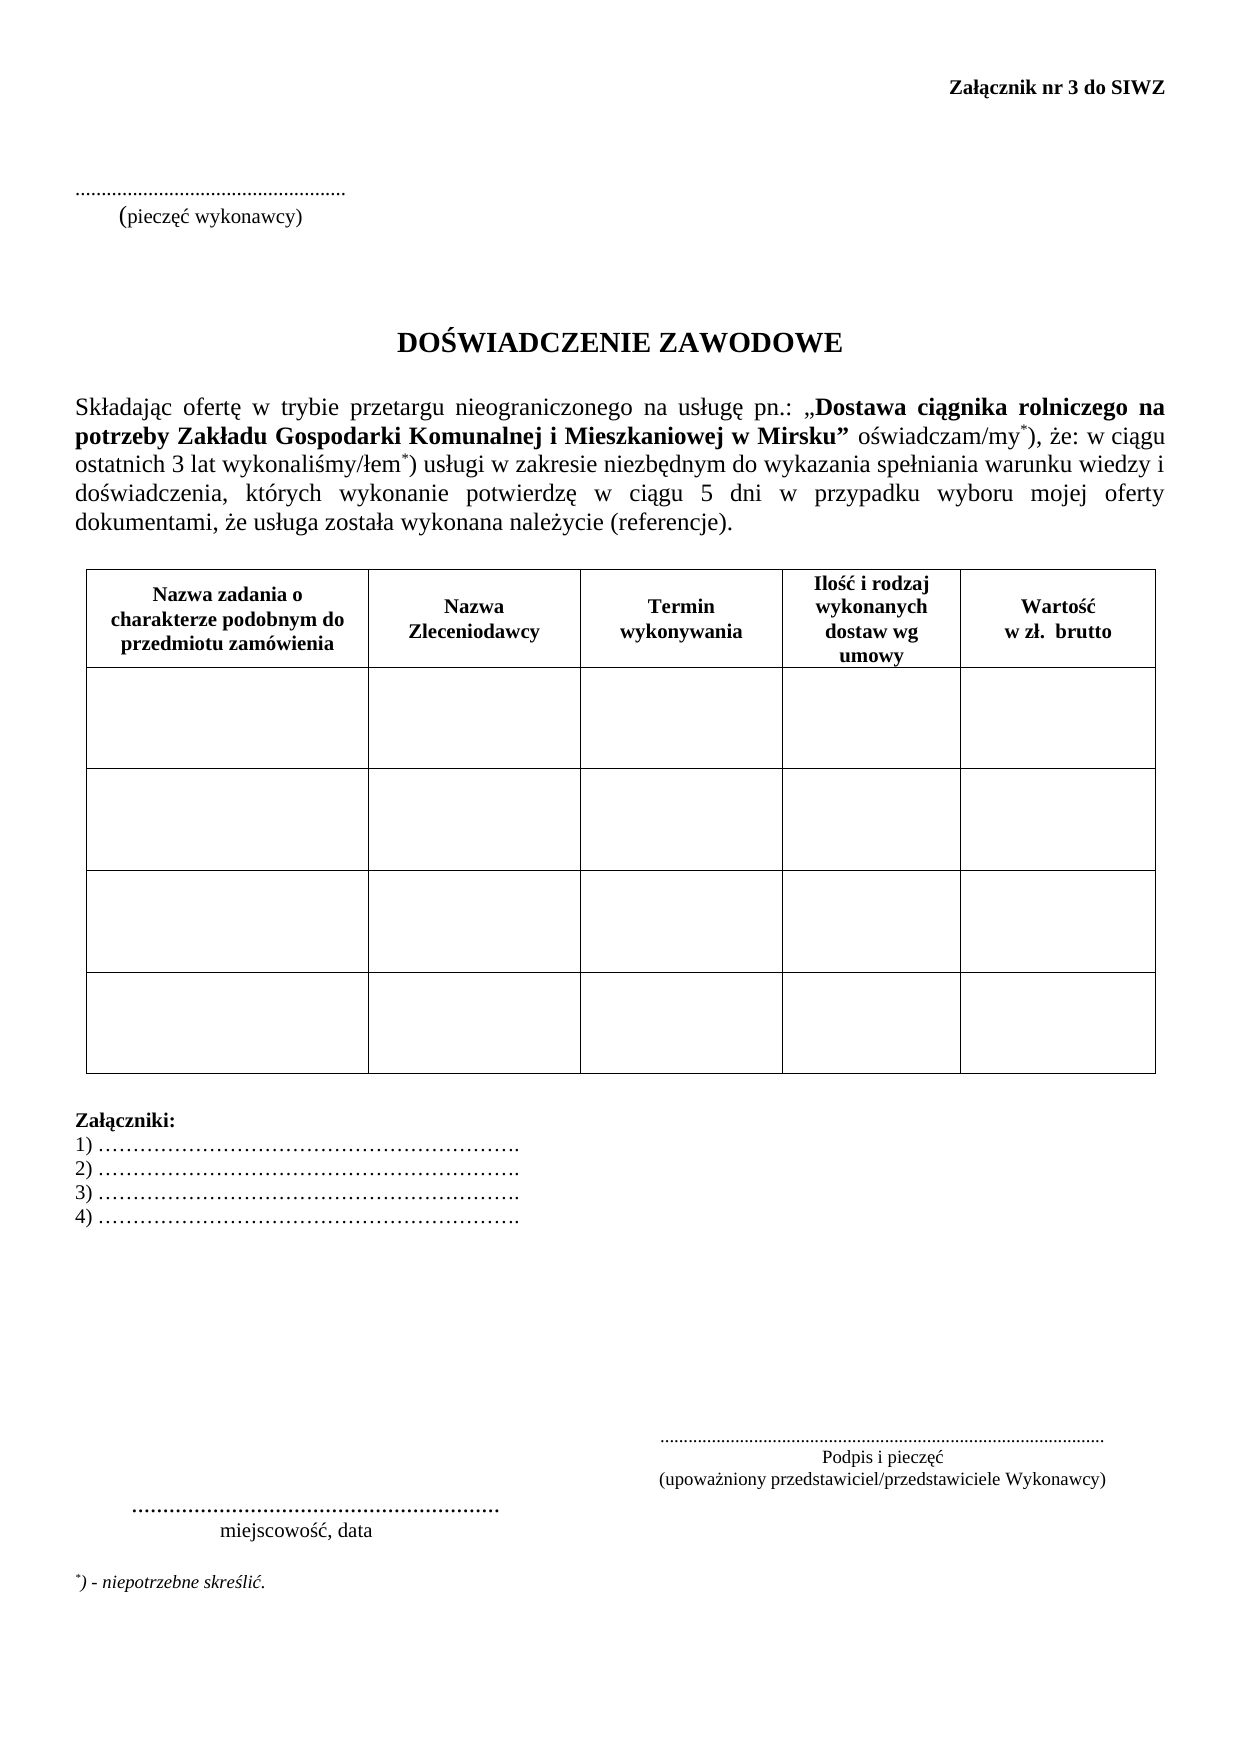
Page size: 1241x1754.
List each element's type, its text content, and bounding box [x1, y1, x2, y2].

table_cell [369, 973, 580, 1073]
table_cell [783, 871, 960, 972]
table_cell [581, 769, 782, 870]
text ............................................................................................... [600, 1425, 1165, 1446]
text *) - niepotrzebne skreślić. [75, 1571, 1165, 1593]
table_cell [961, 668, 1155, 768]
table_header Nazwa zadania o charakterze podobnym do przedmiotu zamówienia [87, 570, 368, 667]
table_cell [581, 973, 782, 1073]
text miejscowość, data [131, 1518, 1165, 1542]
text Załącznik nr 3 do SIWZ [75, 75, 1165, 99]
table_cell [783, 769, 960, 870]
table_cell [369, 871, 580, 972]
table_cell [581, 871, 782, 972]
table_cell [87, 769, 368, 870]
table_cell [783, 973, 960, 1073]
text 3) ……………………………………………………. [75, 1180, 1165, 1204]
text 2) ……………………………………………………. [75, 1156, 1165, 1180]
table_cell [369, 668, 580, 768]
text ........................................................... [131, 1489, 1165, 1518]
table_cell [369, 769, 580, 870]
text (pieczęć wykonawcy) [75, 200, 1165, 229]
table_header Ilość i rodzaj wykonanych dostaw wg umowy [783, 570, 960, 667]
text .................................................... [75, 176, 1165, 200]
text Podpis i pieczęć [600, 1446, 1165, 1468]
text Załączniki: [75, 1108, 1165, 1132]
text (upoważniony przedstawiciel/przedstawiciele Wykonawcy) [600, 1468, 1165, 1489]
table_cell [783, 668, 960, 768]
table_cell [961, 973, 1155, 1073]
table_cell [87, 973, 368, 1073]
text 1) ……………………………………………………. [75, 1132, 1165, 1156]
table_cell [87, 668, 368, 768]
table_header Nazwa Zleceniodawcy [369, 570, 580, 667]
table_header Wartość w zł. brutto [961, 570, 1155, 667]
table_cell [581, 668, 782, 768]
table_cell [961, 871, 1155, 972]
text 4) ……………………………………………………. [75, 1204, 1165, 1228]
table_cell [87, 871, 368, 972]
table_header Termin wykonywania [581, 570, 782, 667]
text DOŚWIADCZENIE ZAWODOWE [75, 325, 1165, 358]
text Składając ofertę w trybie przetargu nieograniczonego na usługę pn.: „Dostawa ciągnika rolniczego na potrzeby Zakładu Gospodarki Komunalnej i Mieszkaniowej w Mirsku” oświadczam/my*), że: w ciągu ostatnich 3 lat wykonaliśmy/łem*) usługi w zakresie niezbędnym do wykazania spełniania warunku wiedzy i doświadczenia, których wykonanie potwierdzę w ciągu 5 dni w przypadku wyboru mojej oferty dokumentami, że usługa została wykonana należycie (referencje). [75, 392, 1165, 536]
table_cell [961, 769, 1155, 870]
